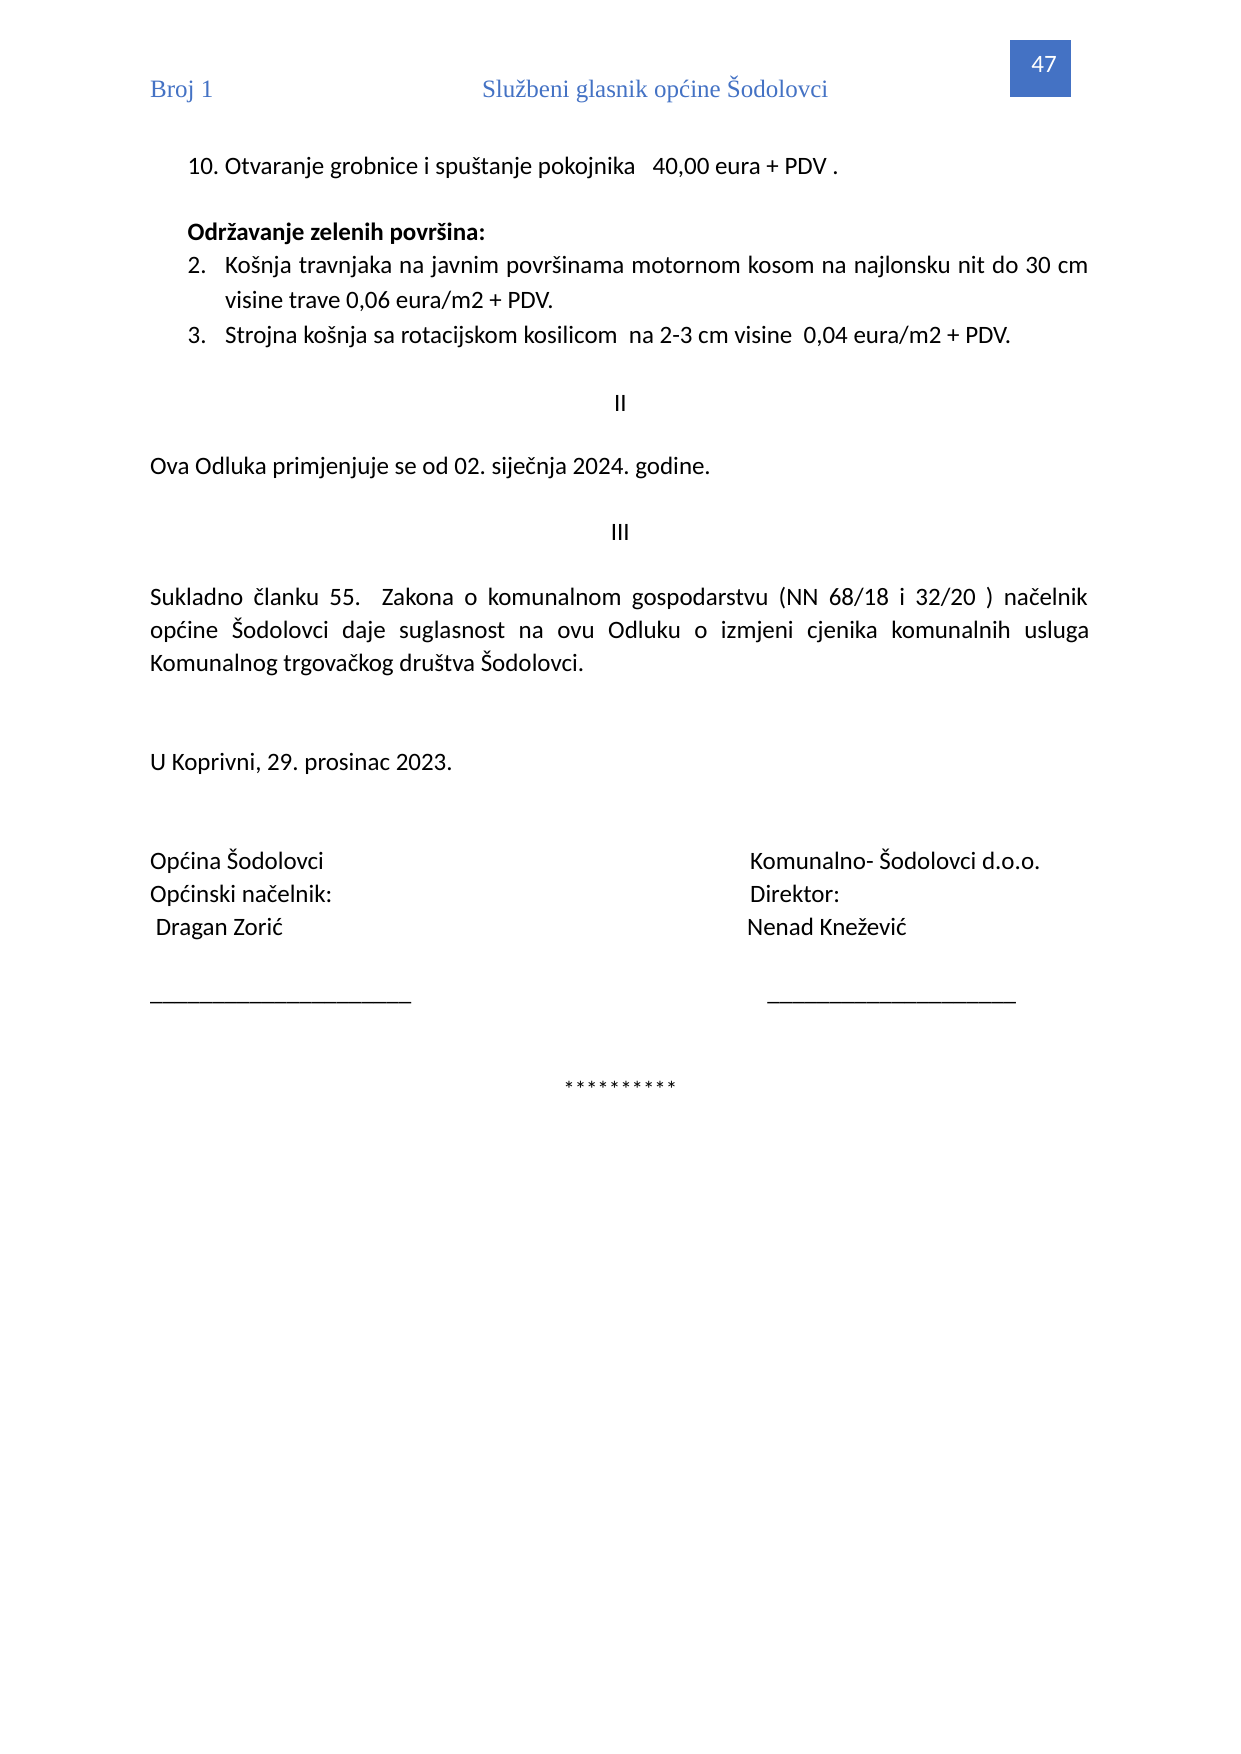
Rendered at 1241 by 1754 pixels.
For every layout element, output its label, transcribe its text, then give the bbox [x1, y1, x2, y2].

text II [150, 387, 1090, 417]
text U Koprivni, 29. prosinac 2023. [150, 746, 1090, 777]
text 10. Otvaranje grobnice i spuštanje pokojnika 40,00 eura + PDV . [187, 150, 1090, 181]
text ********** [150, 1075, 1090, 1103]
text Ova Odluka primjenjuje se od 02. siječnja 2024. godine. [150, 450, 1090, 480]
text Održavanje zelenih površina: [187, 216, 1090, 246]
list Košnja travnjaka na javnim površinama motornom kosom na najlonsku nit do 30 cm visine trave 0,06 eura/m2 + PDV. [187, 249, 1090, 314]
text Sukladno članku 55. Zakona o komunalnom gospodarstvu (NN 68/18 i 32/20 ) načelnik općine Šodolovci daje suglasnost na ovu Odluku o izmjeni cjenika komunalnih usluga Komunalnog trgovačkog društva Šodolovci. [150, 581, 1090, 678]
list Strojna košnja sa rotacijskom kosilicom na 2-3 cm visine 0,04 eura/m2 + PDV. [187, 319, 1090, 349]
text Dragan Zorić Nenad Knežević [150, 911, 1090, 941]
text _____________________ ____________________ [150, 976, 1090, 1007]
text Općinski načelnik: Direktor: [150, 878, 1090, 908]
text Općina Šodolovci Komunalno- Šodolovci d.o.o. [150, 845, 1090, 875]
text III [150, 516, 1090, 546]
